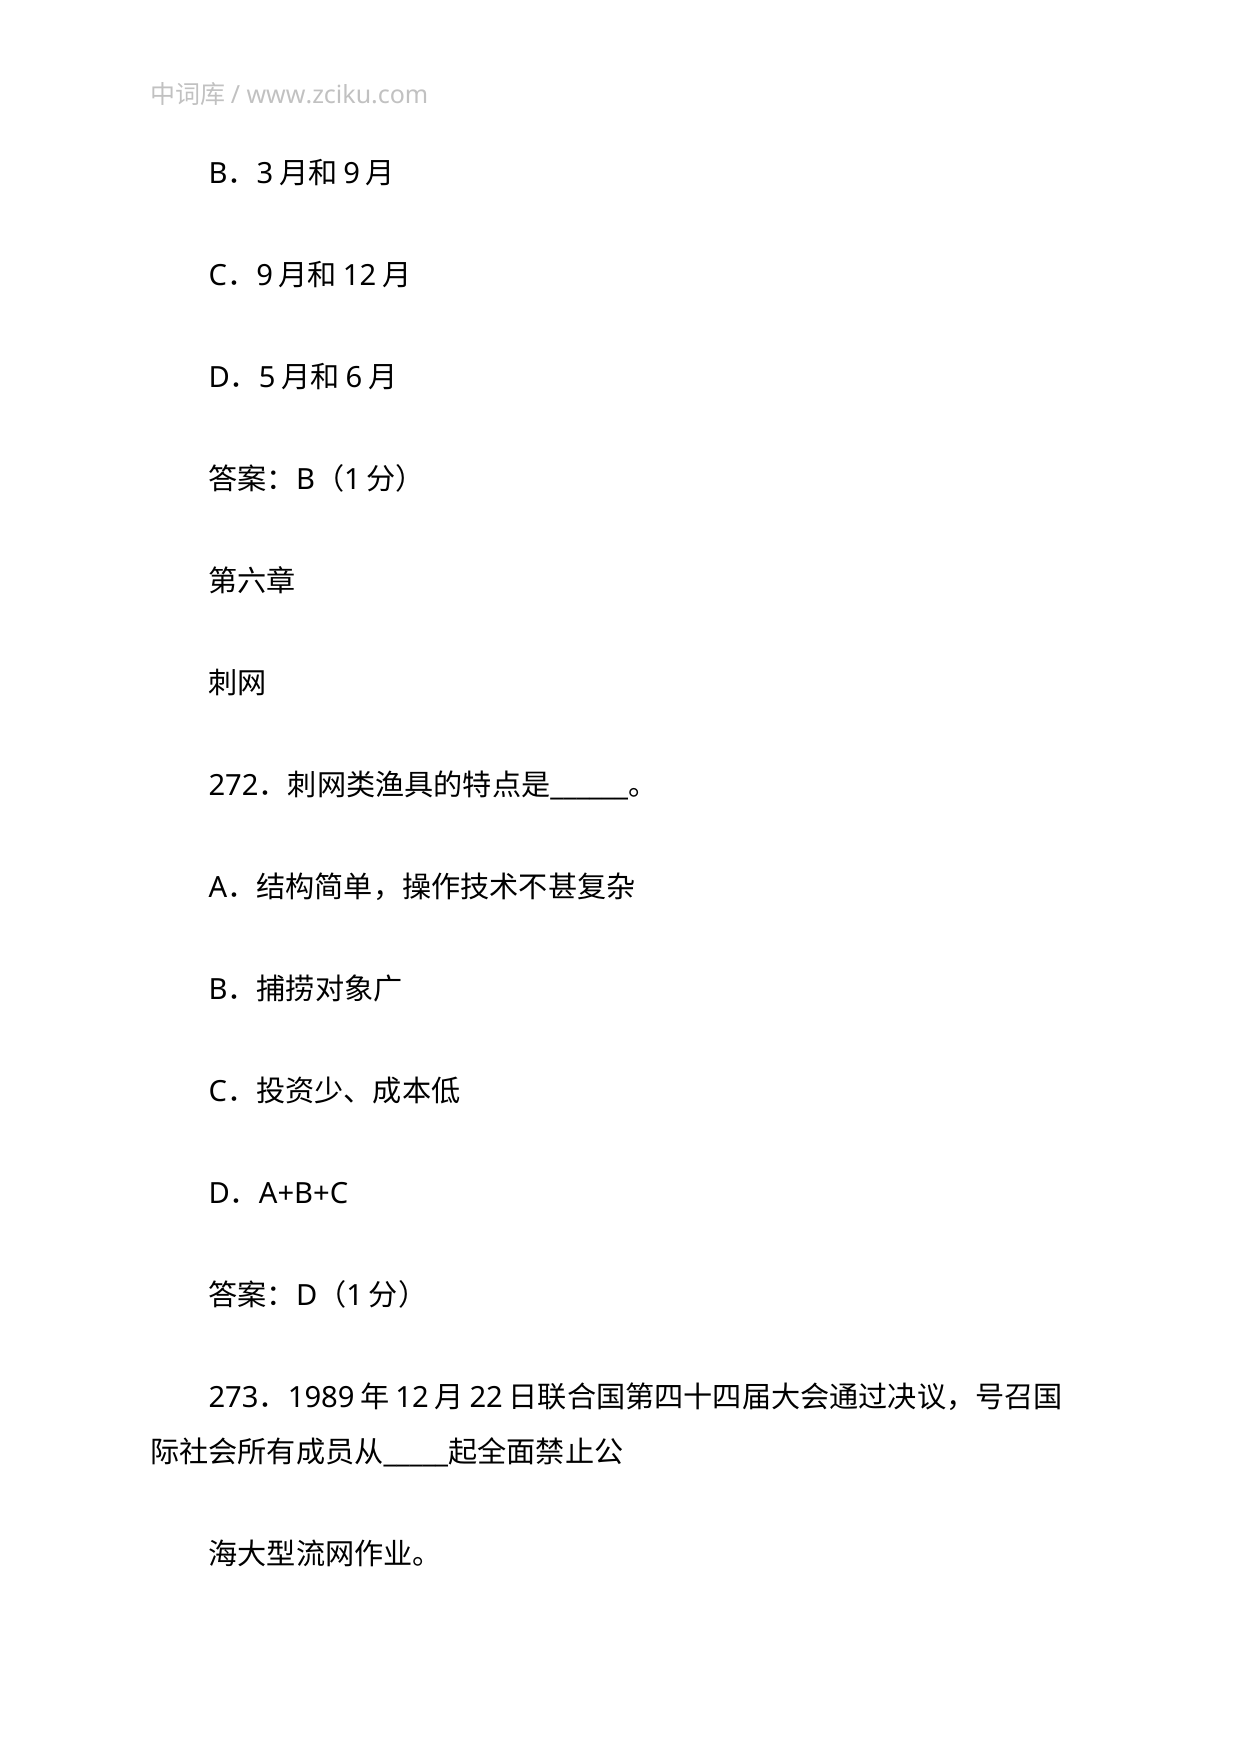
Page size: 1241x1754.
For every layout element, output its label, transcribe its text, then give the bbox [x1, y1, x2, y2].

text 答案：D（1分） [150, 1271, 1090, 1314]
text 第六章 [150, 558, 1090, 600]
text B．3月和9月 [150, 150, 1090, 192]
text A．结构简单，操作技术不甚复杂 [150, 863, 1090, 906]
text 答案：B（1分） [150, 456, 1090, 498]
text 273．1989年12月22日联合国第四十四届大会通过决议，号召国际社会所有成员从_____起全面禁止公 [150, 1373, 1090, 1471]
text C．9月和12月 [150, 252, 1090, 294]
text 刺网 [150, 660, 1090, 702]
text D．A+B+C [150, 1169, 1090, 1212]
text D．5月和6月 [150, 354, 1090, 396]
text C．投资少、成本低 [150, 1067, 1090, 1110]
text 272．刺网类渔具的特点是______。 [150, 761, 1090, 804]
text B．捕捞对象广 [150, 965, 1090, 1008]
text 海大型流网作业。 [150, 1530, 1090, 1573]
